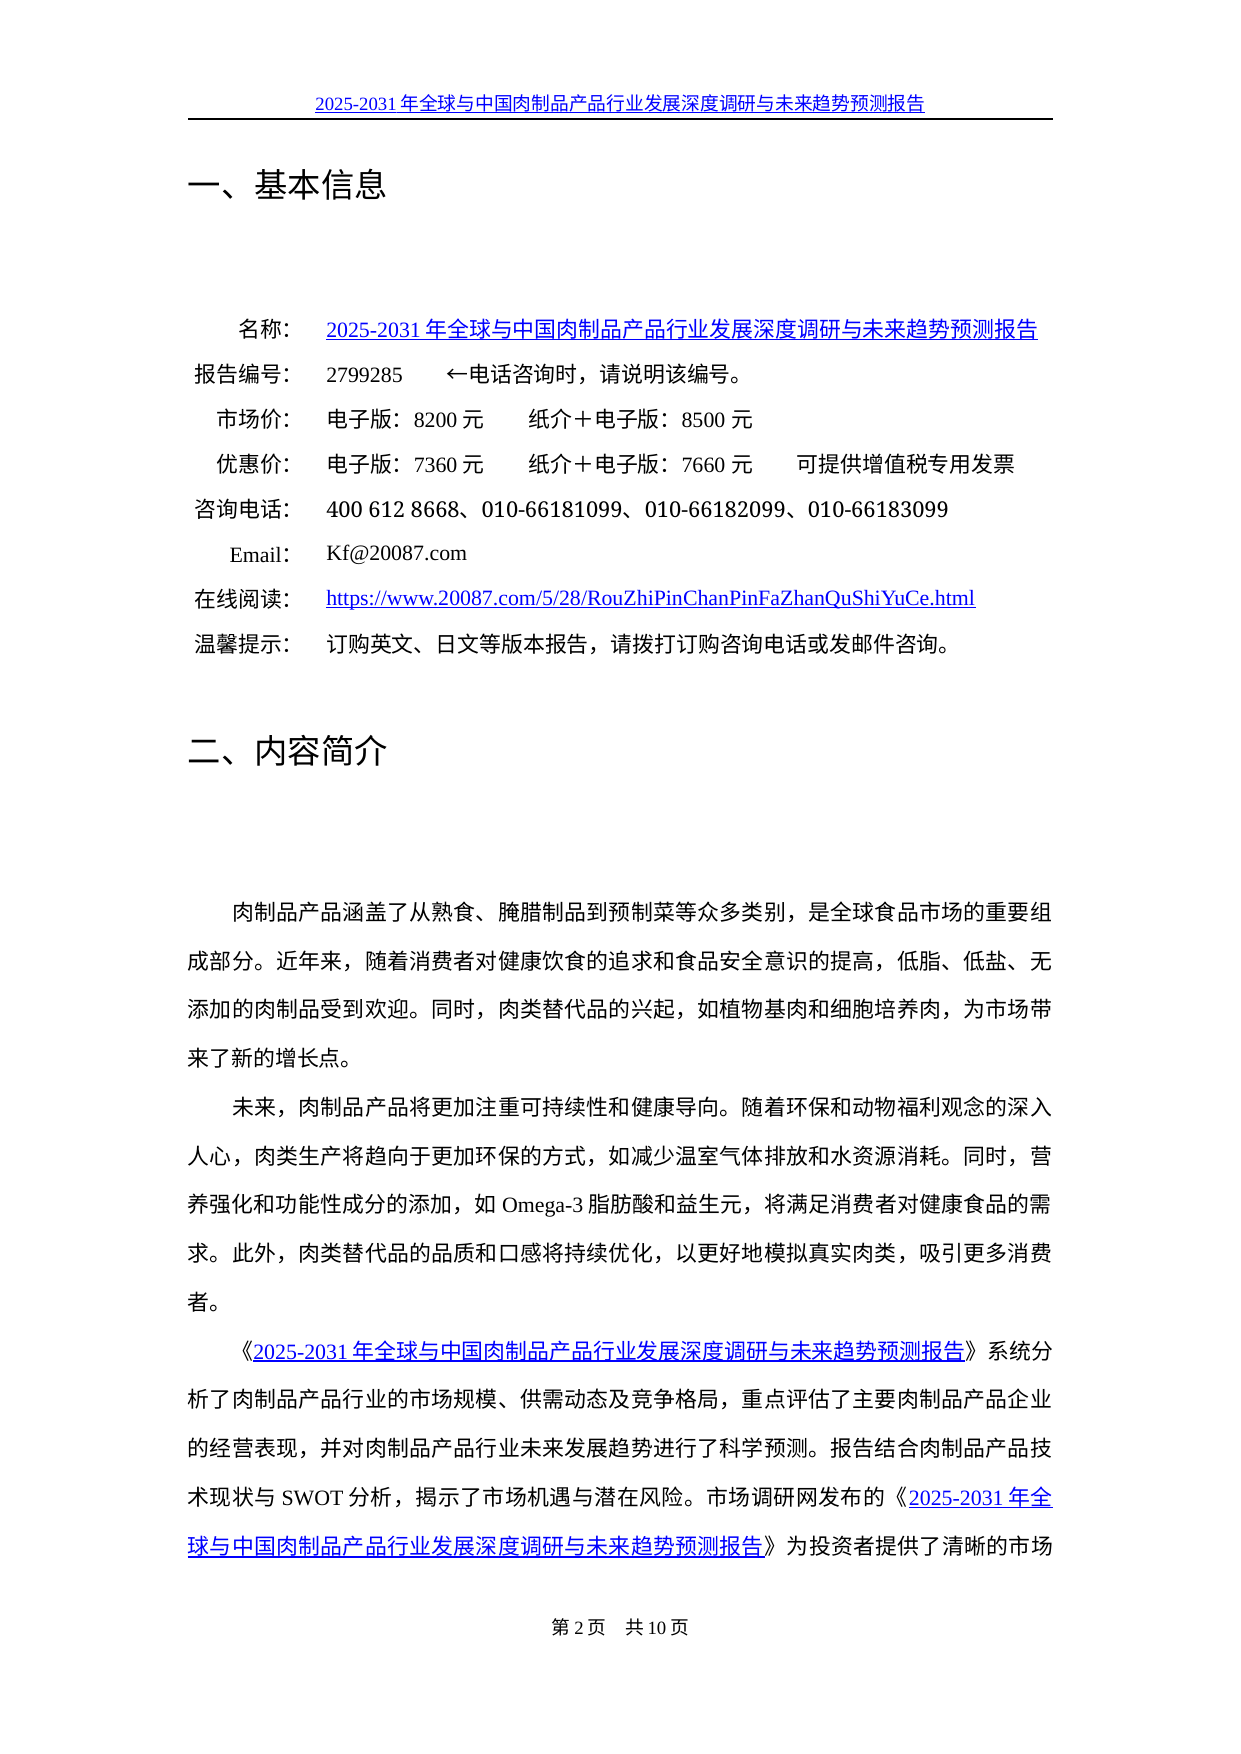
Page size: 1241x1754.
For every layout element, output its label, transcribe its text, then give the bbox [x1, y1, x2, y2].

table_cell [315, 582, 1073, 627]
table_cell Kf@20087.com [315, 537, 1073, 582]
table_cell 温馨提示： [167, 627, 315, 672]
table_header 2025-2031年全球与中国肉制品产品行业发展深度调研与未来趋势预测报告 [315, 312, 1073, 357]
table_cell 咨询电话： [167, 492, 315, 537]
table_cell 400 612 8668、010-66181099、010-66182099、010-66183099 [315, 492, 1073, 537]
title 一、基本信息 [187, 150, 1053, 215]
table_cell 报告编号： [167, 357, 315, 402]
table_cell 市场价： [167, 402, 315, 447]
table_cell 在线阅读： [167, 582, 315, 627]
table_cell 电子版：7360 元 纸介＋电子版：7660 元 可提供增值税专用发票 [315, 447, 1073, 492]
table_cell 电子版：8200 元 纸介＋电子版：8500 元 [315, 402, 1073, 447]
table_header 名称： [167, 312, 315, 357]
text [187, 894, 1053, 1561]
table_cell 2799285 ←电话咨询时，请说明该编号。 [315, 357, 1073, 402]
table_cell 优惠价： [167, 447, 315, 492]
title 二、内容简介 [187, 717, 1053, 782]
table_cell Email： [167, 537, 315, 582]
table_cell 订购英文、日文等版本报告，请拨打订购咨询电话或发邮件咨询。 [315, 627, 1073, 672]
